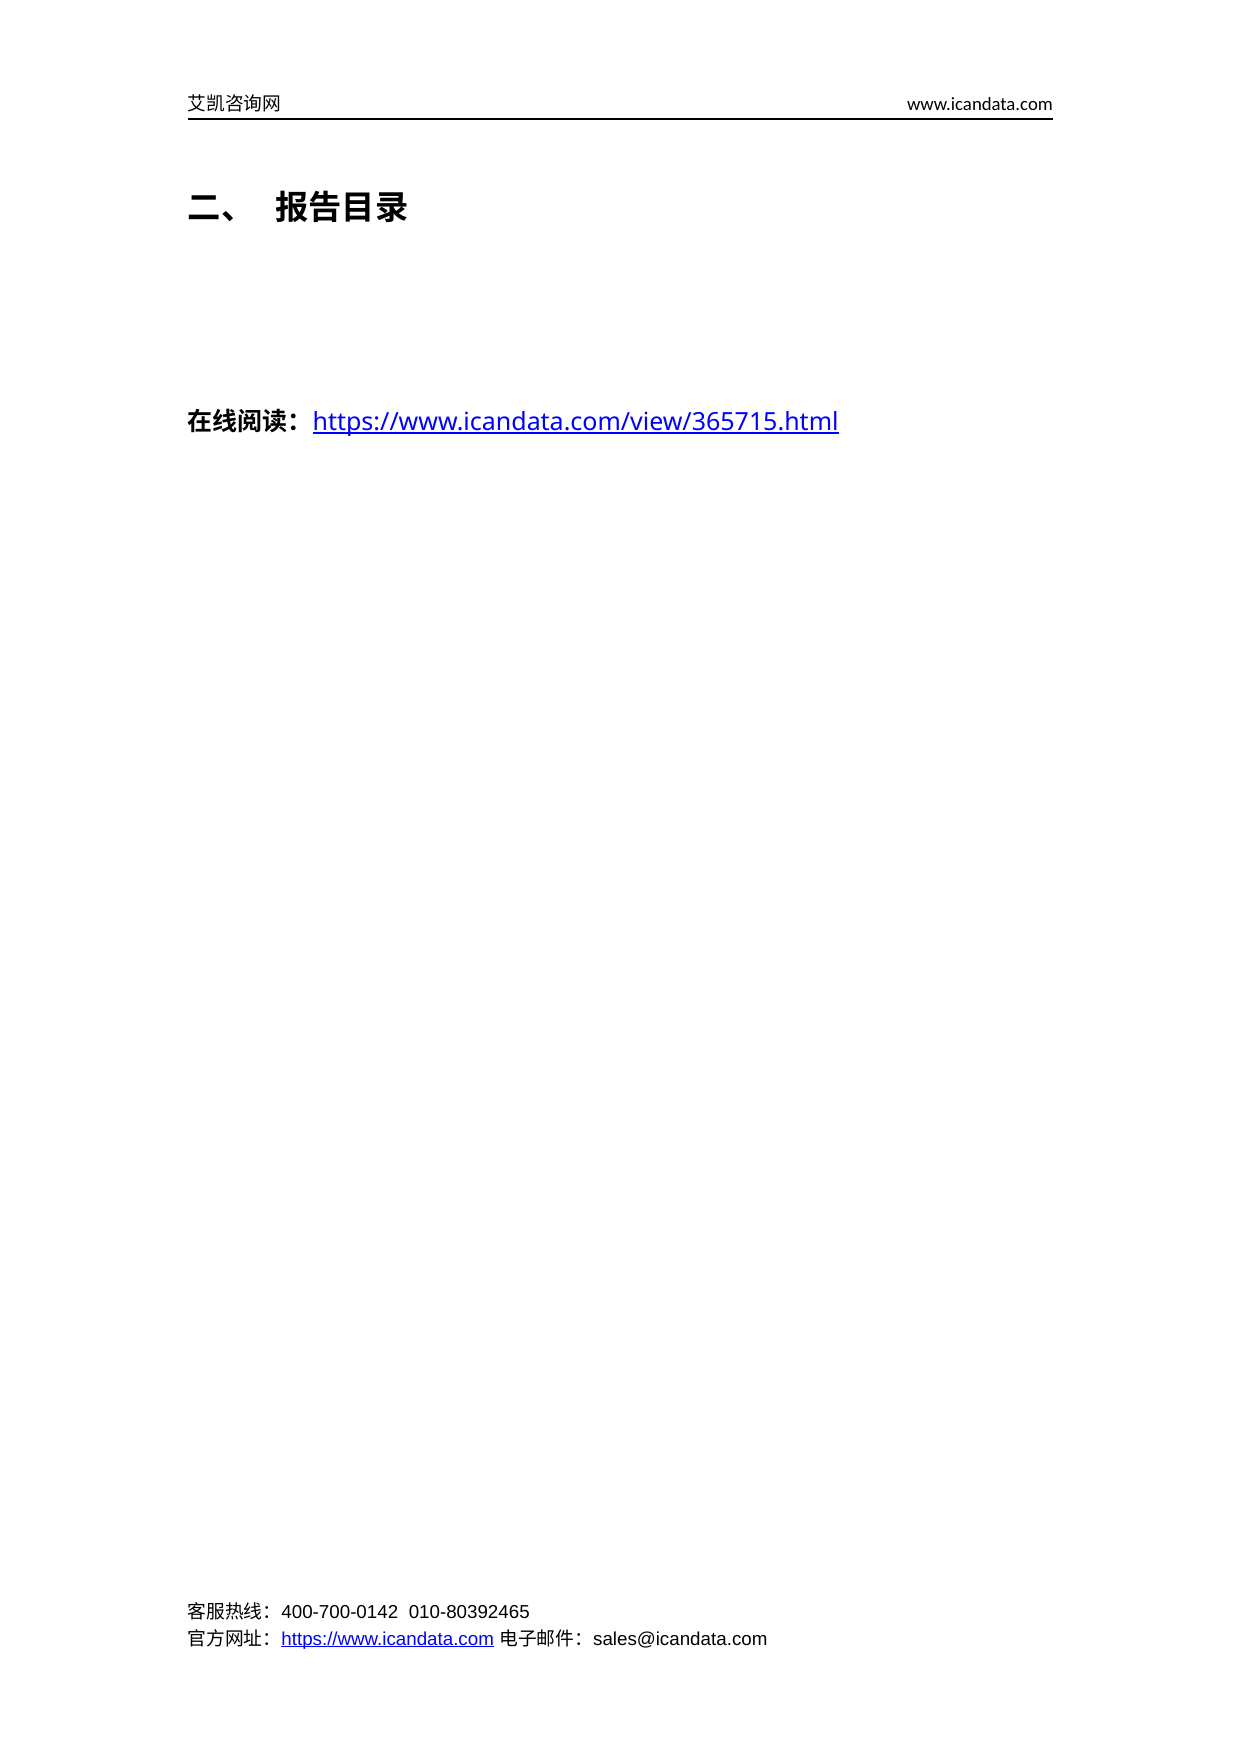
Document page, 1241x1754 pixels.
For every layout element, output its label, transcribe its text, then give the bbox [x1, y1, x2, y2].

text 在线阅读：https://www.icandata.com/view/365715.html [187, 387, 1053, 452]
subtitle 报告目录 [187, 172, 1053, 237]
